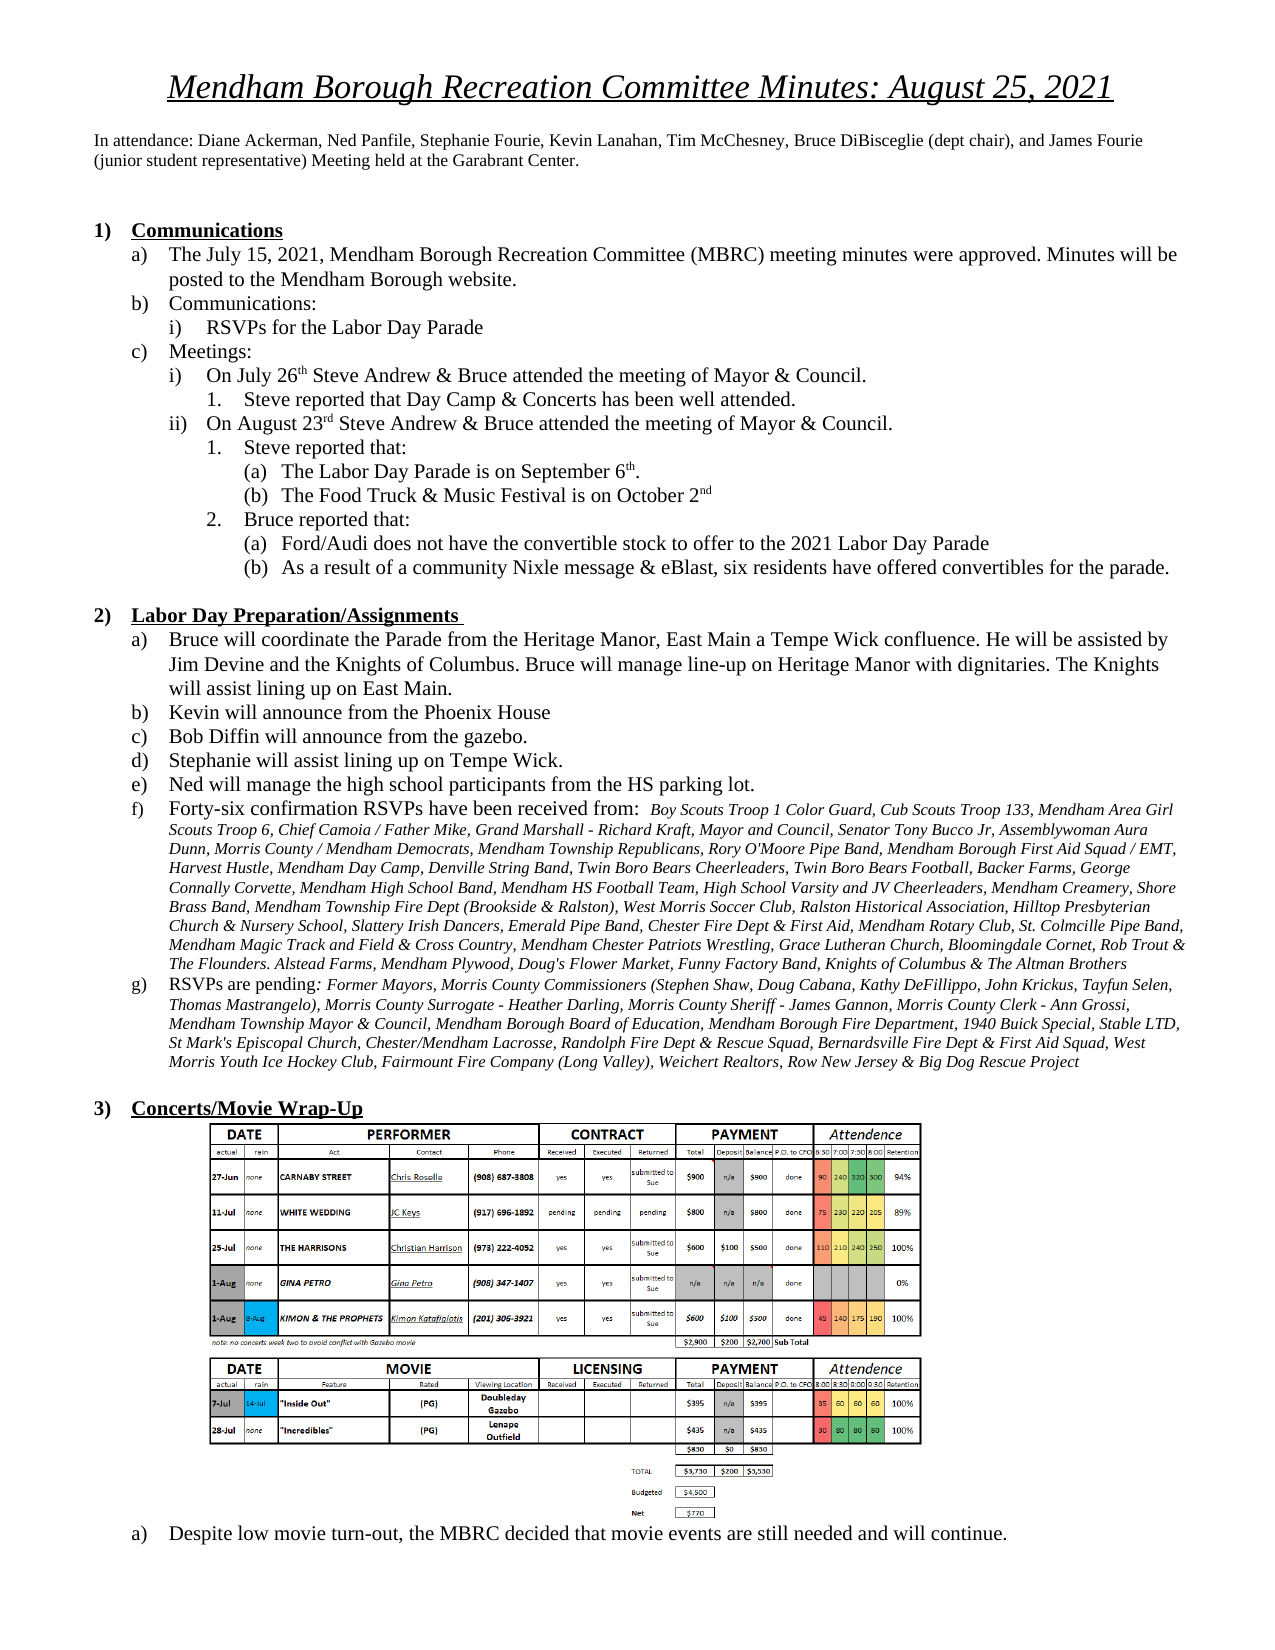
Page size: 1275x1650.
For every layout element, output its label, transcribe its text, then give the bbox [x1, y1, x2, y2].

list On August 23rd Steve Andrew & Bruce attended the meeting of Mayor & Council. [169, 411, 1191, 435]
list The July 15, 2021, Mendham Borough Recreation Committee (MBRC) meeting minutes were approved. Minutes will be posted to the Mendham Borough website. [131, 242, 1191, 291]
list Communications [94, 218, 1191, 242]
list Meetings: [131, 339, 1191, 363]
list Despite low movie turn-out, the MBRC decided that movie events are still needed and will continue. [131, 1521, 1191, 1545]
list RSVPs for the Labor Day Parade [169, 314, 1191, 339]
list RSVPs are pending: Former Mayors, Morris County Commissioners (Stephen Shaw, Doug Cabana, Kathy DeFillippo, John Krickus, Tayfun Selen, Thomas Mastrangelo), Morris County Surrogate - Heather Darling, Morris County Sheriff - James Gannon, Morris County Clerk - Ann Grossi, Mendham Township Mayor & Council, Mendham Borough Board of Education, Mendham Borough Fire Department, 1940 Buick Special, Stable LTD, St Mark's Episcopal Church, Chester/Mendham Lacrosse, Randolph Fire Dept & Rescue Squad, Bernardsville Fire Dept & First Aid Squad, West Morris Youth Ice Hockey Club, Fairmount Fire Company (Long Valley), Weichert Realtors, Row New Jersey & Big Dog Rescue Project [131, 973, 1191, 1071]
list Labor Day Preparation/Assignments [94, 603, 1191, 627]
list Communications: [131, 291, 1191, 314]
list Bruce will coordinate the Parade from the Heritage Manor, East Main a Tempe Wick confluence. He will be assisted by Jim Devine and the Knights of Columbus. Bruce will manage line-up on Heritage Manor with dignitaries. The Knights will assist lining up on East Main. [131, 627, 1191, 699]
list The Labor Day Parade is on September 6th. [244, 459, 1191, 483]
picture [206, 1119, 926, 1522]
list As a result of a community Nixle message & eBlast, six residents have offered convertibles for the parade. [244, 555, 1191, 579]
list Stephanie will assist lining up on Tempe Wick. [131, 748, 1191, 772]
list Ned will manage the high school participants from the HS parking lot. [131, 772, 1191, 796]
list Bruce reported that: [206, 507, 1191, 531]
list The Food Truck & Music Festival is on October 2nd [244, 483, 1191, 507]
list Concerts/Movie Wrap-Up [94, 1096, 1191, 1119]
list Steve reported that Day Camp & Concerts has been well attended. [206, 387, 1191, 411]
list Forty-six confirmation RSVPs have been received from: Boy Scouts Troop 1 Color Guard, Cub Scouts Troop 133, Mendham Area Girl Scouts Troop 6, Chief Camoia / Father Mike, Grand Marshall - Richard Kraft, Mayor and Council, Senator Tony Bucco Jr, Assemblywoman Aura Dunn, Morris County / Mendham Democrats, Mendham Township Republicans, Rory O'Moore Pipe Band, Mendham Borough First Aid Squad / EMT, Harvest Hustle, Mendham Day Camp, Denville String Band, Twin Boro Bears Cheerleaders, Twin Boro Bears Football, Backer Farms, George Connally Corvette, Mendham High School Band, Mendham HS Football Team, High School Varsity and JV Cheerleaders, Mendham Creamery, Shore Brass Band, Mendham Township Fire Dept (Brookside & Ralston), West Morris Soccer Club, Ralston Historical Association, Hilltop Presbyterian Church & Nursery School, Slattery Irish Dancers, Emerald Pipe Band, Chester Fire Dept & First Aid, Mendham Rotary Club, St. Colmcille Pipe Band, Mendham Magic Track and Field & Cross Country, Mendham Chester Patriots Wrestling, Grace Lutheran Church, Bloomingdale Cornet, Rob Trout & The Flounders. Alstead Farms, Mendham Plywood, Doug's Flower Market, Funny Factory Band, Knights of Columbus & The Altman Brothers [131, 796, 1191, 973]
list Ford/Audi does not have the convertible stock to offer to the 2021 Labor Day Parade [244, 531, 1191, 555]
list Kevin will announce from the Phoenix House [131, 699, 1191, 724]
list Bob Diffin will announce from the gazebo. [131, 724, 1191, 748]
text In attendance: Diane Ackerman, Ned Panfile, Stephanie Fourie, Kevin Lanahan, Tim McChesney, Bruce DiBisceglie (dept chair), and James Fourie (junior student representative) Meeting held at the Garabrant Center. [94, 129, 1191, 170]
list Steve reported that: [206, 435, 1191, 459]
list On July 26th Steve Andrew & Bruce attended the meeting of Mayor & Council. [169, 363, 1191, 387]
